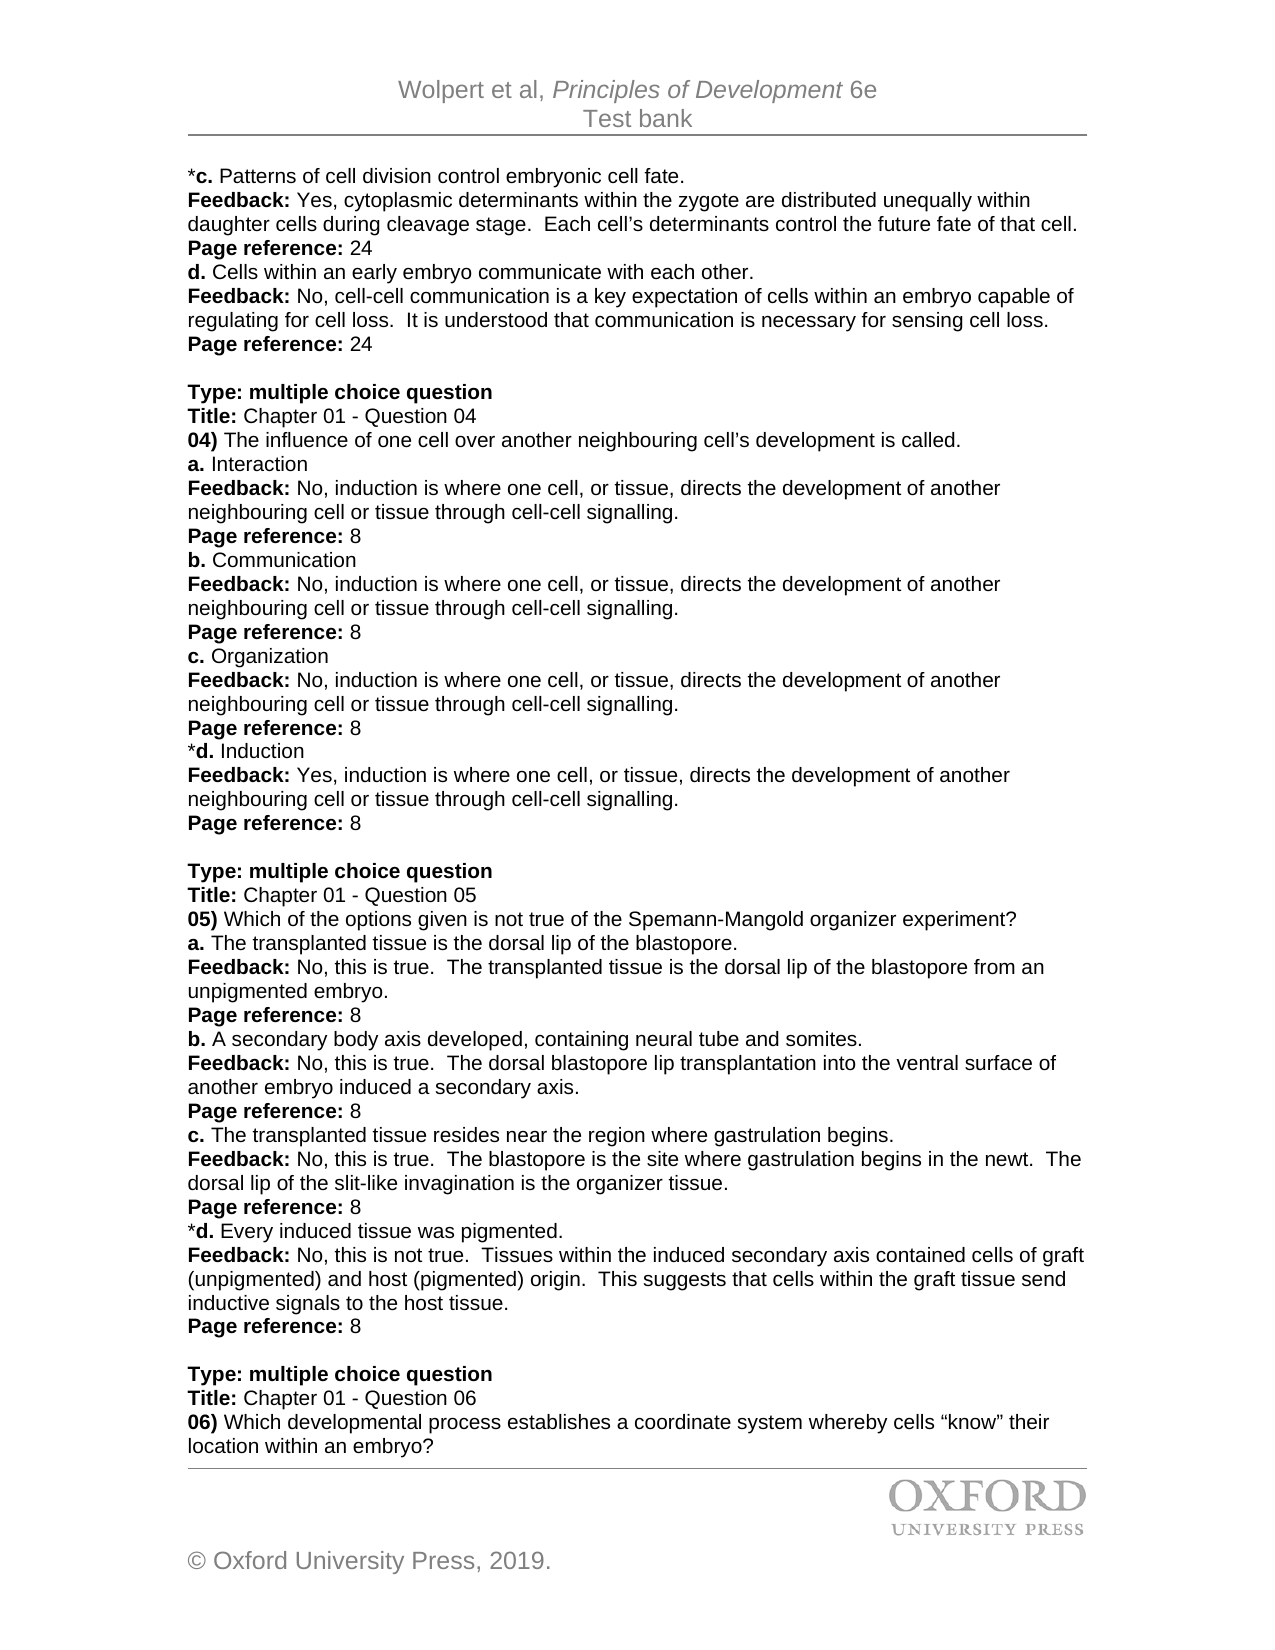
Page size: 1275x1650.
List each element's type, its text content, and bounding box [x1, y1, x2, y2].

text c. The transplanted tissue resides near the region where gastrulation begins. [187, 1123, 1087, 1147]
text *d. Induction [187, 739, 1087, 763]
text Title: Chapter 01 - Question 06 [187, 1386, 1087, 1410]
text Feedback: No, induction is where one cell, or tissue, directs the development of another neighbouring cell or tissue through cell-cell signalling. [187, 667, 1087, 715]
text Page reference: 8 [187, 811, 1087, 835]
text Page reference: 8 [187, 1003, 1087, 1027]
text *c. Patterns of cell division control embryonic cell fate. [187, 164, 1087, 188]
text Title: Chapter 01 - Question 04 [187, 404, 1087, 428]
text Feedback: No, induction is where one cell, or tissue, directs the development of another neighbouring cell or tissue through cell-cell signalling. [187, 572, 1087, 619]
text d. Cells within an early embryo communicate with each other. [187, 260, 1087, 284]
text Page reference: 8 [187, 1314, 1087, 1338]
text Feedback: No, this is true. The transplanted tissue is the dorsal lip of the blastopore from an unpigmented embryo. [187, 955, 1087, 1003]
text Feedback: No, this is true. The blastopore is the site where gastrulation begins in the newt. The dorsal lip of the slit-like invagination is the organizer tissue. [187, 1147, 1087, 1194]
text Type: multiple choice question [187, 380, 1087, 404]
text 06) Which developmental process establishes a coordinate system whereby cells “know” their location within an embryo? [187, 1410, 1087, 1458]
text Feedback: No, cell-cell communication is a key expectation of cells within an embryo capable of regulating for cell loss. It is understood that communication is necessary for sensing cell loss. [187, 284, 1087, 332]
picture [887, 1471, 1088, 1547]
text a. Interaction [187, 452, 1087, 476]
text Feedback: Yes, induction is where one cell, or tissue, directs the development of another neighbouring cell or tissue through cell-cell signalling. [187, 763, 1087, 811]
text Page reference: 8 [187, 619, 1087, 643]
text Feedback: Yes, cytoplasmic determinants within the zygote are distributed unequally within daughter cells during cleavage stage. Each cell’s determinants control the future fate of that cell. [187, 188, 1087, 236]
text Feedback: No, this is not true. Tissues within the induced secondary axis contained cells of graft (unpigmented) and host (pigmented) origin. This suggests that cells within the graft tissue send inductive signals to the host tissue. [187, 1242, 1087, 1314]
text Page reference: 24 [187, 332, 1087, 356]
text Type: multiple choice question [187, 1362, 1087, 1386]
text Type: multiple choice question [187, 859, 1087, 883]
text Feedback: No, this is true. The dorsal blastopore lip transplantation into the ventral surface of another embryo induced a secondary axis. [187, 1051, 1087, 1099]
text Page reference: 8 [187, 1194, 1087, 1218]
text Feedback: No, induction is where one cell, or tissue, directs the development of another neighbouring cell or tissue through cell-cell signalling. [187, 476, 1087, 524]
text b. Communication [187, 548, 1087, 572]
text Page reference: 8 [187, 715, 1087, 739]
text 05) Which of the options given is not true of the Spemann-Mangold organizer experiment? [187, 907, 1087, 931]
text Page reference: 24 [187, 236, 1087, 260]
text c. Organization [187, 643, 1087, 667]
text a. The transplanted tissue is the dorsal lip of the blastopore. [187, 931, 1087, 955]
text Title: Chapter 01 - Question 05 [187, 883, 1087, 907]
text b. A secondary body axis developed, containing neural tube and somites. [187, 1027, 1087, 1051]
text Page reference: 8 [187, 524, 1087, 548]
text *d. Every induced tissue was pigmented. [187, 1218, 1087, 1242]
text Page reference: 8 [187, 1099, 1087, 1123]
text 04) The influence of one cell over another neighbouring cell’s development is called. [187, 428, 1087, 452]
